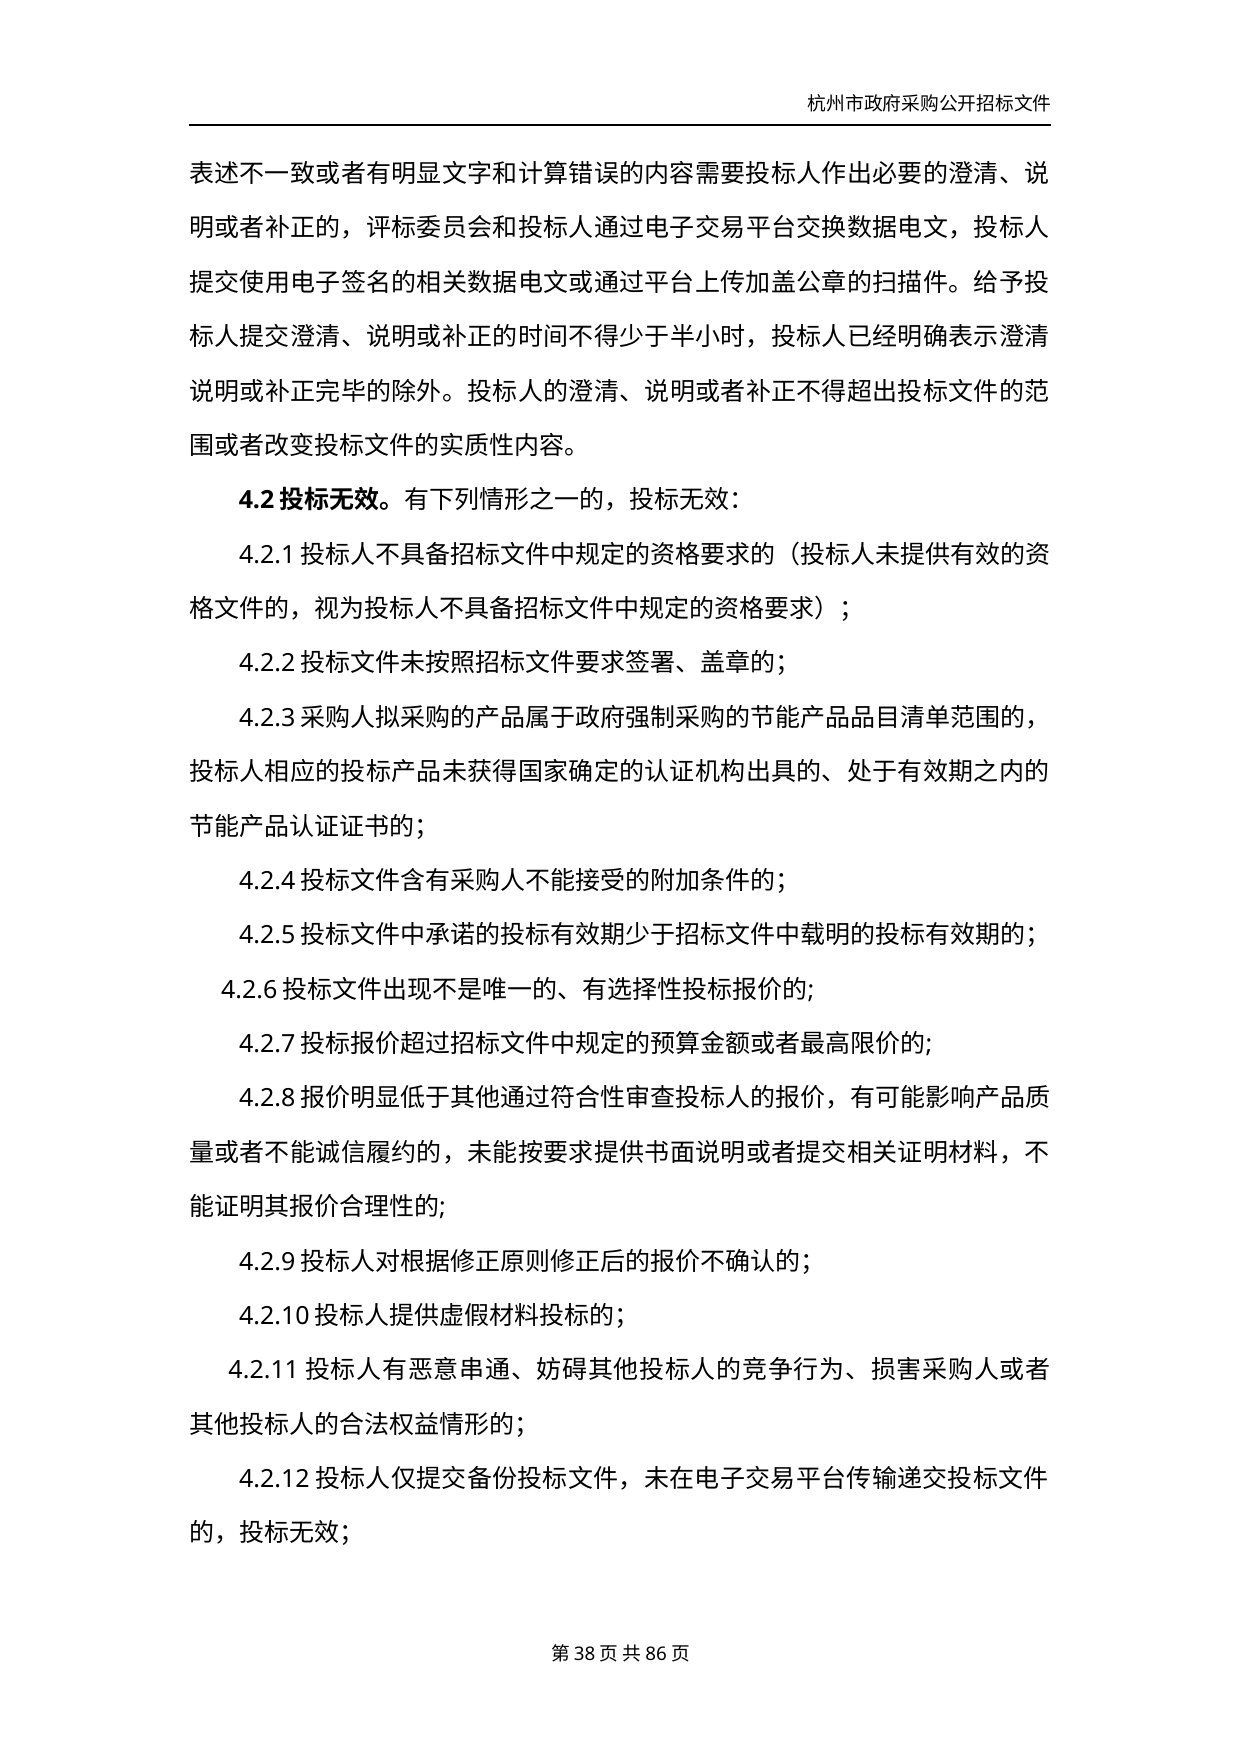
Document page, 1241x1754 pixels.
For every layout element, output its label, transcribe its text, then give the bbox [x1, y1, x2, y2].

text 4.2.1投标人不具备招标文件中规定的资格要求的（投标人未提供有效的资格文件的，视为投标人不具备招标文件中规定的资格要求）； [189, 534, 1051, 625]
text 4.2.12投标人仅提交备份投标文件，未在电子交易平台传输递交投标文件的，投标无效； [189, 1458, 1051, 1549]
text 4.2投标无效。有下列情形之一的，投标无效： [238, 480, 1051, 516]
text 4.2.6投标文件出现不是唯一的、有选择性投标报价的; [189, 969, 1051, 1005]
text 4.2.8报价明显低于其他通过符合性审查投标人的报价，有可能影响产品质量或者不能诚信履约的，未能按要求提供书面说明或者提交相关证明材料，不能证明其报价合理性的; [189, 1078, 1051, 1223]
text 4.2.11投标人有恶意串通、妨碍其他投标人的竞争行为、损害采购人或者其他投标人的合法权益情形的； [189, 1350, 1051, 1440]
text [189, 153, 1051, 462]
text 4.2.10投标人提供虚假材料投标的； [189, 1295, 1051, 1332]
text 4.2.7投标报价超过招标文件中规定的预算金额或者最高限价的; [189, 1023, 1051, 1060]
text 4.2.3采购人拟采购的产品属于政府强制采购的节能产品品目清单范围的，投标人相应的投标产品未获得国家确定的认证机构出具的、处于有效期之内的节能产品认证证书的； [189, 697, 1051, 842]
text 4.2.9投标人对根据修正原则修正后的报价不确认的； [189, 1241, 1051, 1277]
text 4.2.5投标文件中承诺的投标有效期少于招标文件中载明的投标有效期的； [189, 915, 1051, 951]
text 4.2.2投标文件未按照招标文件要求签署、盖章的； [189, 643, 1051, 679]
text 4.2.4投标文件含有采购人不能接受的附加条件的； [189, 860, 1051, 897]
